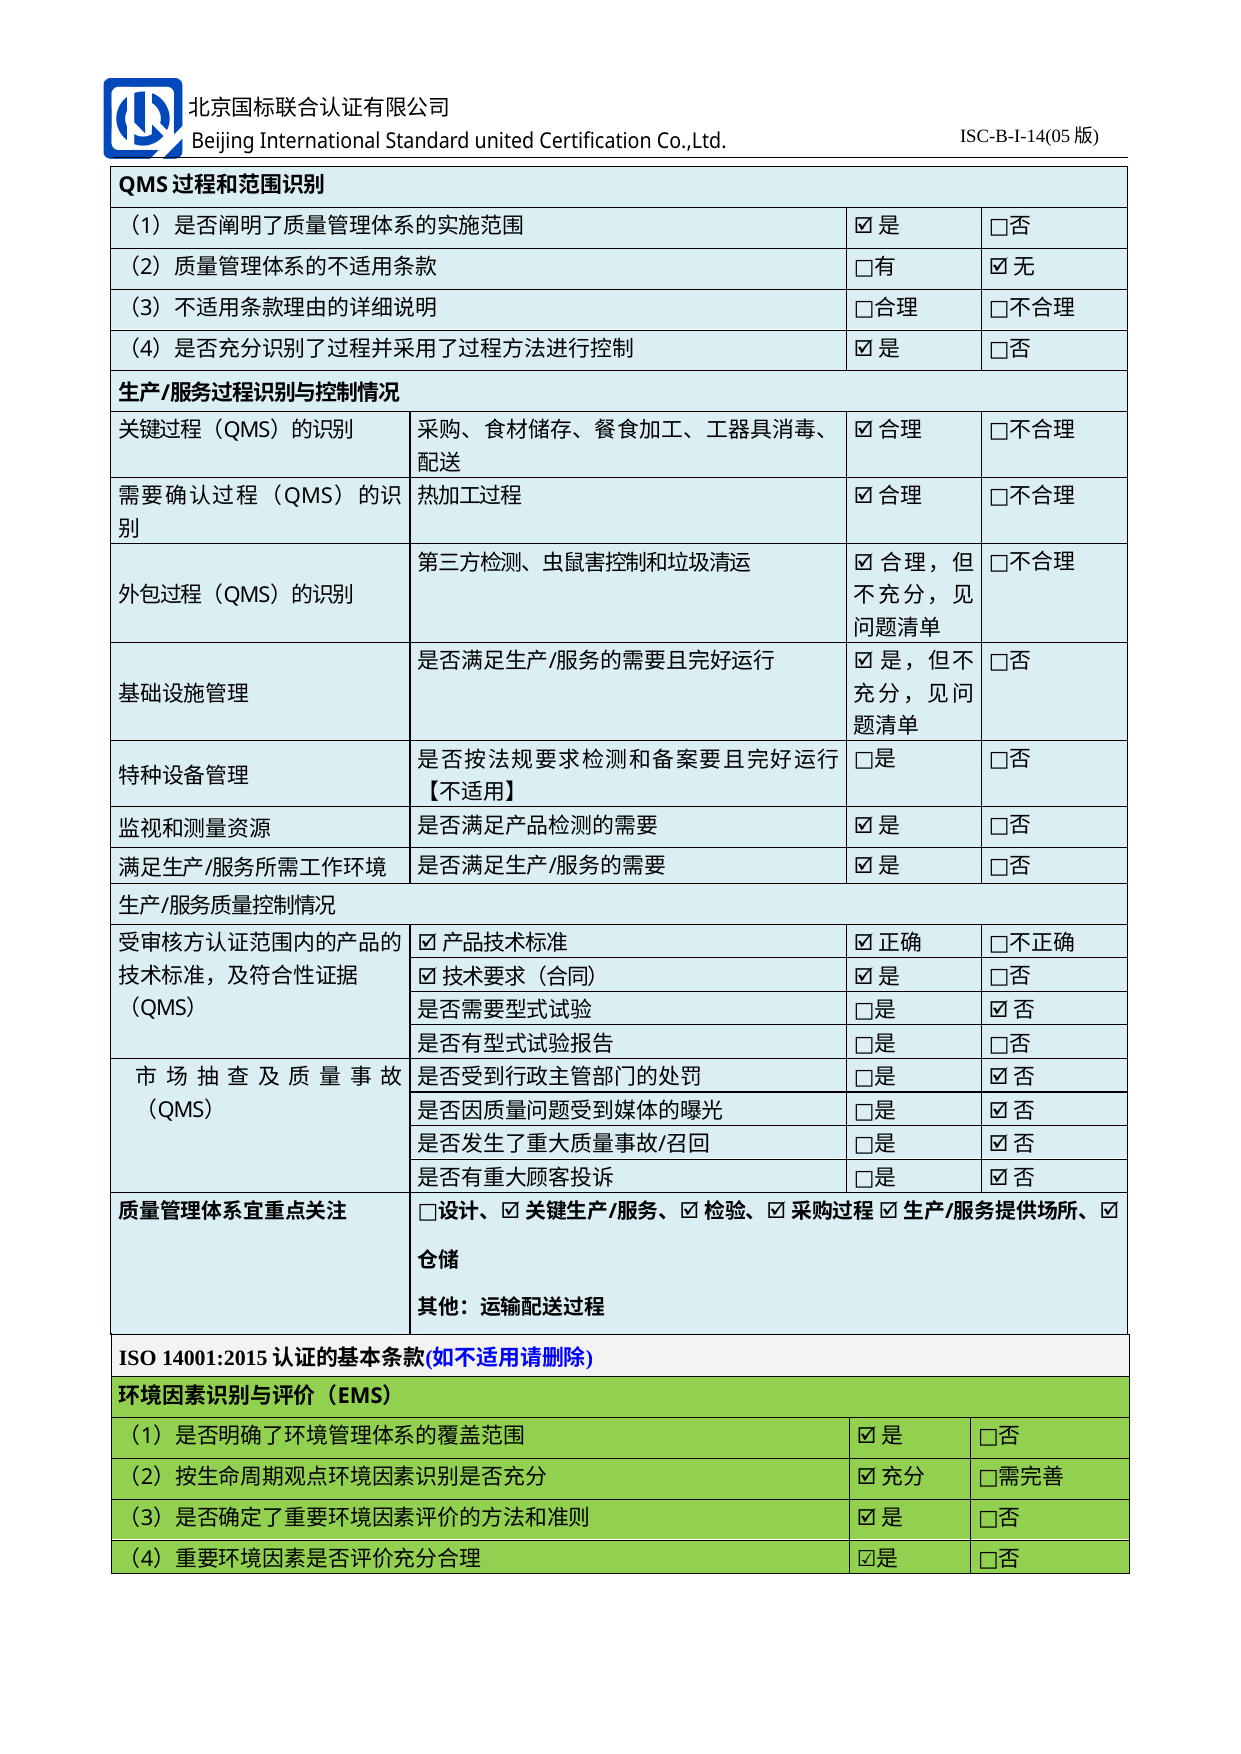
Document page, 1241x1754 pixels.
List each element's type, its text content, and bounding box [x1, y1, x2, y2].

table_cell □有 [847, 249, 981, 289]
table_cell 是否因质量问题受到媒体的曝光 [411, 1093, 846, 1125]
table_cell 是 [847, 958, 981, 991]
table_cell （4）重要环境因素是否评价充分合理 [112, 1541, 849, 1573]
table_cell 质量管理体系宜重点关注 [111, 1193, 409, 1334]
table_cell 是 [847, 848, 981, 883]
table_cell □否 [971, 1500, 1129, 1539]
table_cell 是否需要型式试验 [411, 992, 846, 1024]
table_cell （3）不适用条款理由的详细说明 [111, 290, 846, 329]
table_cell ☑是 [850, 1541, 970, 1573]
table_cell 无 [982, 249, 1127, 289]
table_cell 热加工过程 [411, 478, 846, 543]
table_cell □需完善 [971, 1459, 1129, 1499]
table_cell 是 [850, 1500, 970, 1539]
table_cell □是 [847, 741, 981, 806]
table_cell □否 [982, 958, 1127, 991]
table_cell 是 [847, 208, 981, 248]
table_cell 是否有重大顾客投诉 [411, 1160, 846, 1192]
table_cell 合理 [847, 412, 981, 477]
table_cell □否 [982, 331, 1127, 370]
table_cell 否 [982, 1126, 1127, 1158]
table_cell □不正确 [982, 925, 1127, 957]
table_cell QMS过程和范围识别 [111, 167, 1127, 207]
table_cell 特种设备管理 [111, 741, 409, 806]
table_cell □是 [847, 1126, 981, 1158]
table_cell 采购、食材储存、餐食加工、工器具消毒、配送 [411, 412, 846, 477]
table_cell 第三方检测、虫鼠害控制和垃圾清运 [411, 544, 846, 642]
table_cell （1）是否阐明了质量管理体系的实施范围 [111, 208, 846, 248]
table_cell □设计、关键生产/服务、检验、采购过程生产/服务提供场所、仓储 其他：运输配送过程 [411, 1193, 1127, 1334]
table_cell □不合理 [982, 478, 1127, 543]
table_cell 是，但不充分，见问题清单 [847, 643, 981, 740]
table_cell □合理 [847, 290, 981, 329]
table_cell 是否满足生产/服务的需要 [411, 848, 846, 883]
table_cell （2）质量管理体系的不适用条款 [111, 249, 846, 289]
table_cell □否 [982, 208, 1127, 248]
table_cell □不合理 [982, 412, 1127, 477]
table_cell 合理 [847, 478, 981, 543]
table_cell 受审核方认证范围内的产品的技术标准，及符合性证据 （QMS） [111, 925, 409, 1058]
table_cell □不合理 [982, 544, 1127, 642]
table_cell （2）按生命周期观点环境因素识别是否充分 [112, 1459, 849, 1499]
table_cell 合理，但不充分，见问题清单 [847, 544, 981, 642]
table_cell □否 [982, 848, 1127, 883]
table_cell 外包过程（QMS）的识别 [111, 544, 409, 642]
table_cell □是 [847, 992, 981, 1024]
table_cell ISO 14001:2015认证的基本条款(如不适用请删除) [112, 1335, 1129, 1376]
table_cell 是 [850, 1418, 970, 1458]
table_cell 正确 [847, 925, 981, 957]
table_cell 市场抽查及质量事故（QMS） [111, 1059, 409, 1192]
table_cell 否 [982, 1059, 1127, 1091]
table_cell 是否满足产品检测的需要 [411, 807, 846, 847]
table_cell □是 [847, 1093, 981, 1125]
table_cell □否 [982, 643, 1127, 740]
table_cell □否 [982, 1025, 1127, 1058]
table_cell □否 [982, 807, 1127, 847]
table_cell □否 [971, 1418, 1129, 1458]
table_cell 生产/服务过程识别与控制情况 [111, 371, 1127, 411]
table_cell 是 [847, 331, 981, 370]
table_cell （4）是否充分识别了过程并采用了过程方法进行控制 [111, 331, 846, 370]
table_cell 产品技术标准 [411, 925, 846, 957]
table_cell 充分 [850, 1459, 970, 1499]
table_cell 否 [982, 1093, 1127, 1125]
table_cell （3）是否确定了重要环境因素评价的方法和准则 [112, 1500, 849, 1539]
table_cell 是否受到行政主管部门的处罚 [411, 1059, 846, 1091]
table_cell 基础设施管理 [111, 643, 409, 740]
table_cell □是 [847, 1059, 981, 1091]
table_cell 是否有型式试验报告 [411, 1025, 846, 1058]
table_cell （1）是否明确了环境管理体系的覆盖范围 [112, 1418, 849, 1458]
table_cell 否 [982, 1160, 1127, 1192]
picture [103, 78, 183, 159]
table_cell □是 [847, 1025, 981, 1058]
table_cell □是 [847, 1160, 981, 1192]
table_cell 是否满足生产/服务的需要且完好运行 [411, 643, 846, 740]
table_cell 环境因素识别与评价（EMS） [112, 1377, 1129, 1417]
table_cell 需要确认过程（QMS）的识别 [111, 478, 409, 543]
table_cell 是 [847, 807, 981, 847]
table_cell □否 [982, 741, 1127, 806]
table_cell 满足生产/服务所需工作环境 [111, 848, 409, 883]
table_cell 是否按法规要求检测和备案要且完好运行【不适用】 [411, 741, 846, 806]
table_cell □否 [971, 1541, 1129, 1573]
table_cell 是否发生了重大质量事故/召回 [411, 1126, 846, 1158]
table_cell 关键过程（QMS）的识别 [111, 412, 409, 477]
table_cell 生产/服务质量控制情况 [111, 884, 1127, 924]
table_cell 监视和测量资源 [111, 807, 409, 847]
table_cell 技术要求（合同） [411, 958, 846, 991]
table_cell □不合理 [982, 290, 1127, 329]
table_cell 否 [982, 992, 1127, 1024]
